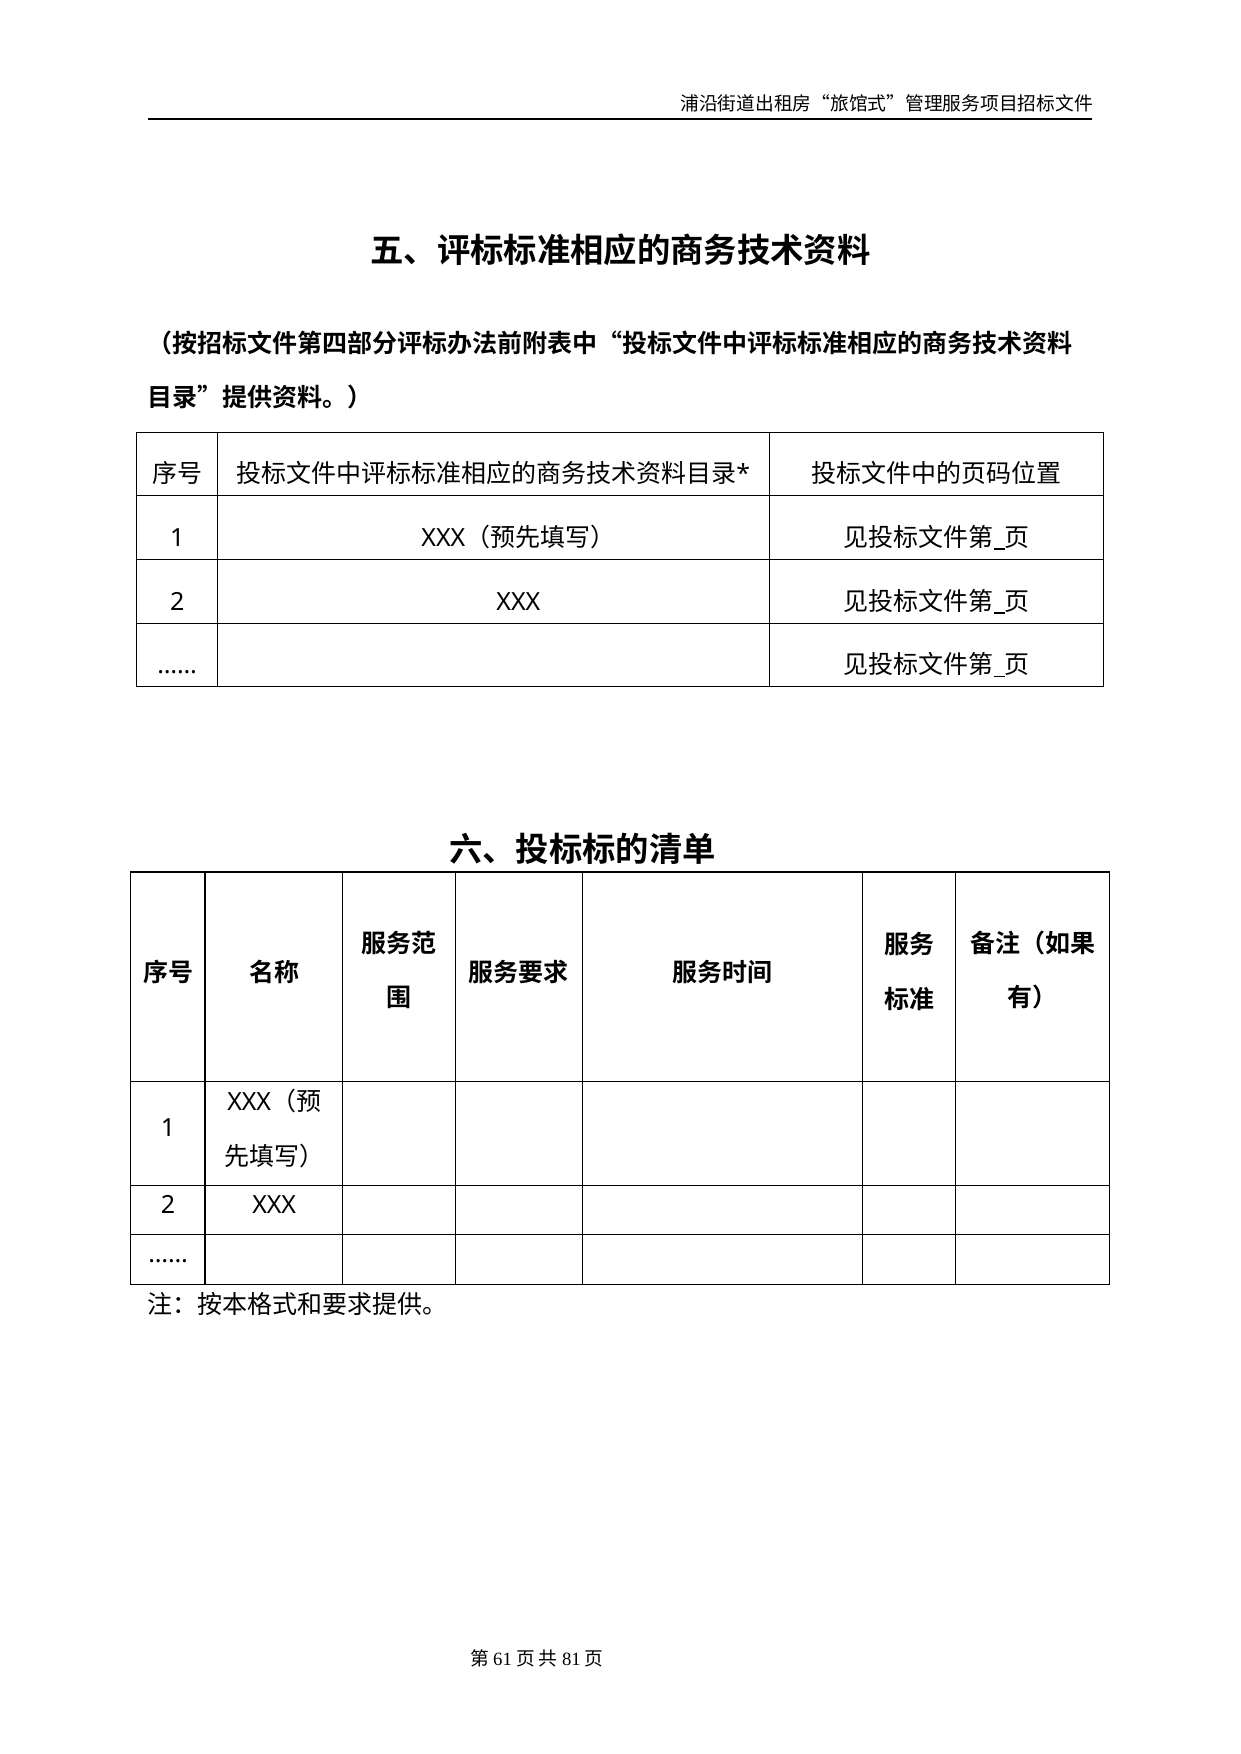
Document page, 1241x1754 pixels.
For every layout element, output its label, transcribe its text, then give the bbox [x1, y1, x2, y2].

table_cell [583, 1186, 862, 1234]
table_cell 2 [137, 560, 217, 622]
table_cell 1 [137, 496, 217, 559]
table_header 服务时间 [583, 873, 862, 1081]
table_cell 2 [131, 1186, 204, 1234]
table_header 名称 [206, 873, 342, 1081]
table_cell [206, 1235, 342, 1283]
table_cell [583, 1235, 862, 1283]
table_cell [863, 1186, 955, 1234]
table_header 序号 [131, 873, 204, 1081]
table_cell [956, 1082, 1109, 1185]
table_header 序号 [137, 433, 217, 495]
text 注：按本格式和要求提供。 [148, 1285, 1049, 1321]
table_cell 见投标文件第 页 [770, 624, 1103, 686]
table_cell [343, 1186, 455, 1234]
table_cell [218, 624, 769, 686]
table_cell [456, 1235, 582, 1283]
table_cell 见投标文件第 页 [770, 496, 1103, 559]
table_cell [956, 1235, 1109, 1283]
text 六、投标标的清单 [148, 823, 1092, 871]
table_cell [956, 1186, 1109, 1234]
table_header 服务标准 [863, 873, 955, 1081]
table_cell [863, 1082, 955, 1185]
table_header 服务范围 [343, 873, 455, 1081]
table_cell 见投标文件第 页 [770, 560, 1103, 622]
table_cell [343, 1235, 455, 1283]
text 五、评标标准相应的商务技术资料 [148, 224, 1092, 272]
table_cell XXX [218, 560, 769, 622]
table_cell [863, 1235, 955, 1283]
table_cell 1 [131, 1082, 204, 1185]
table_header 服务要求 [456, 873, 582, 1081]
table_header 投标文件中评标标准相应的商务技术资料目录* [218, 433, 769, 495]
table_cell [343, 1082, 455, 1185]
table_cell XXX（预先填写） [218, 496, 769, 559]
table_cell [583, 1082, 862, 1185]
text （按招标文件第四部分评标办法前附表中“投标文件中评标标准相应的商务技术资料目录”提供资料。） [148, 323, 1092, 414]
table_header 投标文件中的页码位置 [770, 433, 1103, 495]
table_header 备注（如果有） [956, 873, 1109, 1081]
table_cell …… [131, 1235, 204, 1283]
table_cell XXX [206, 1186, 342, 1234]
table_cell [456, 1186, 582, 1234]
table_cell [456, 1082, 582, 1185]
table_cell …… [137, 624, 217, 686]
table_cell XXX（预先填写） [206, 1082, 342, 1185]
